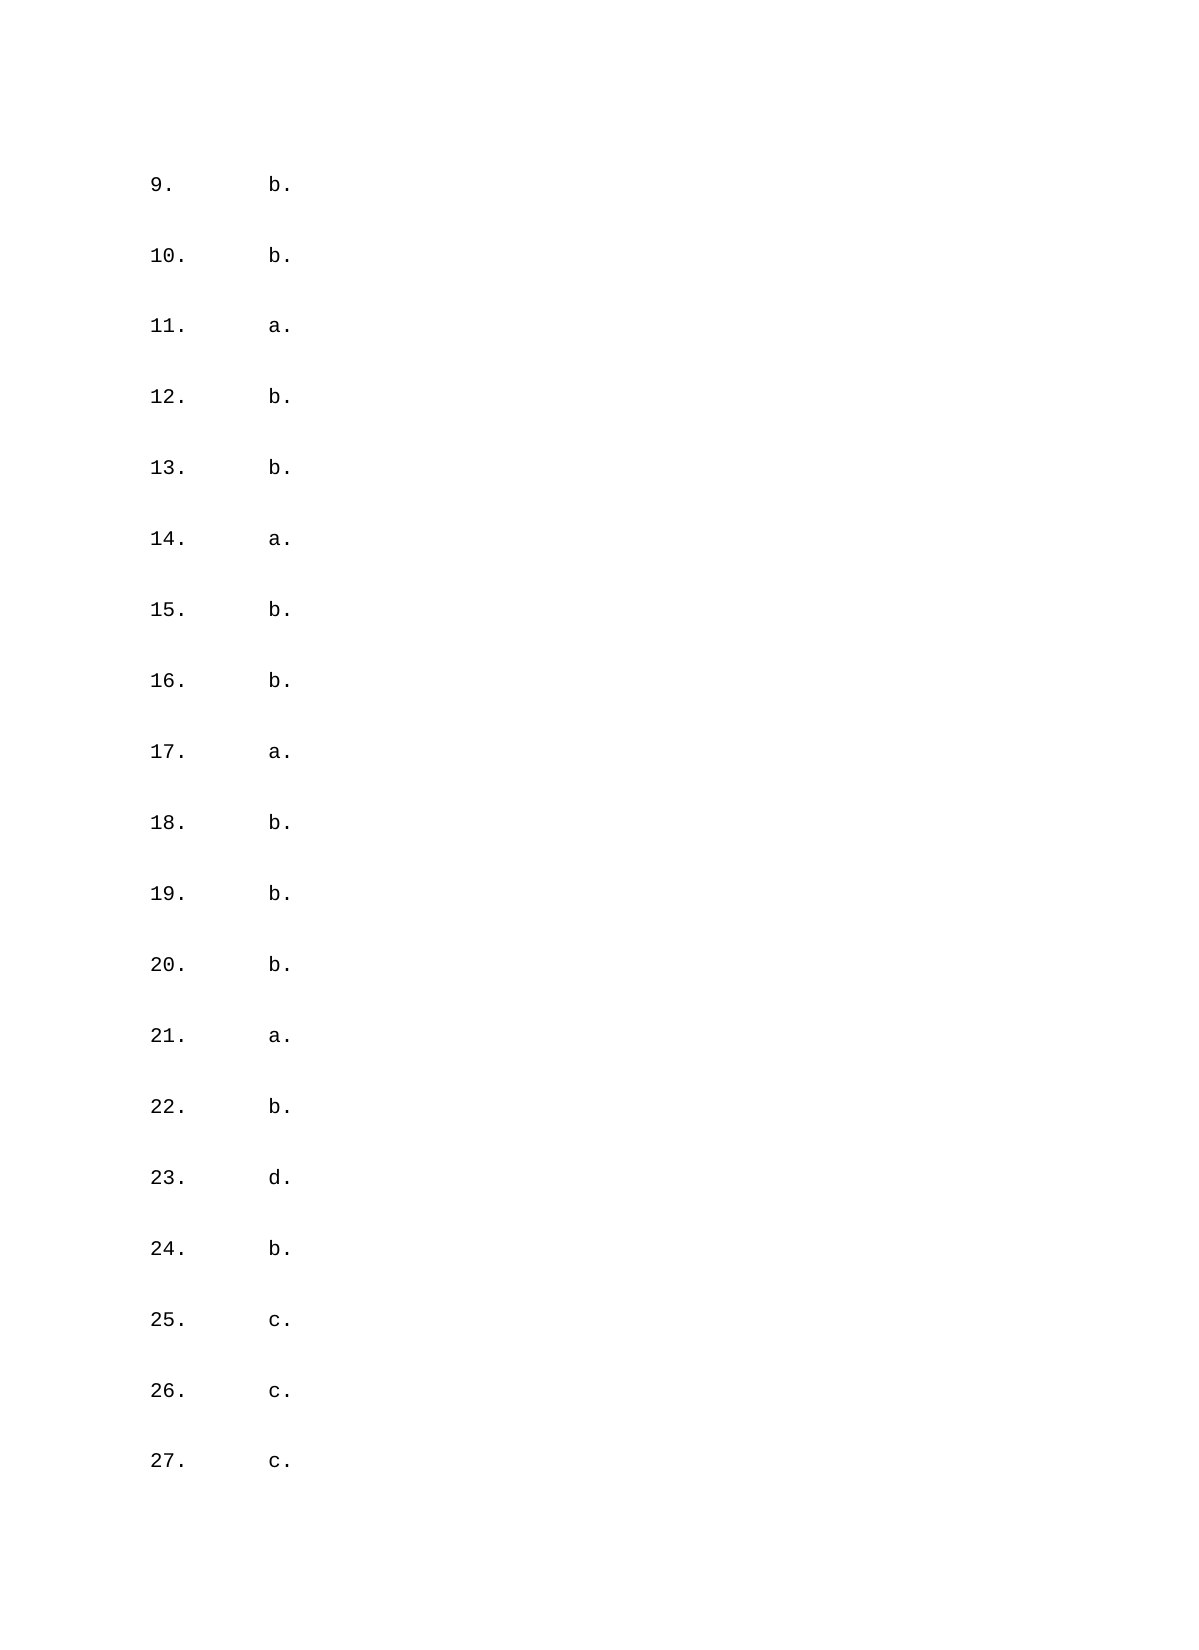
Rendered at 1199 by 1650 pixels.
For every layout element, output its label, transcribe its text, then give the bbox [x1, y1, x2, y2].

text 17. a. [150, 741, 1049, 765]
text 9. b. [150, 174, 1049, 197]
text 24. b. [150, 1238, 1049, 1261]
text 19. b. [150, 883, 1049, 907]
text 11. a. [150, 316, 1049, 339]
text 21. a. [150, 1025, 1049, 1048]
text 16. b. [150, 670, 1049, 694]
text 27. c. [150, 1451, 1049, 1474]
text 15. b. [150, 599, 1049, 623]
text 22. b. [150, 1096, 1049, 1119]
text 20. b. [150, 954, 1049, 978]
text 26. c. [150, 1379, 1049, 1403]
text 12. b. [150, 386, 1049, 410]
text 23. d. [150, 1167, 1049, 1190]
text 18. b. [150, 812, 1049, 836]
text 25. c. [150, 1309, 1049, 1332]
text 10. b. [150, 244, 1049, 268]
text 14. a. [150, 528, 1049, 552]
text 13. b. [150, 457, 1049, 481]
